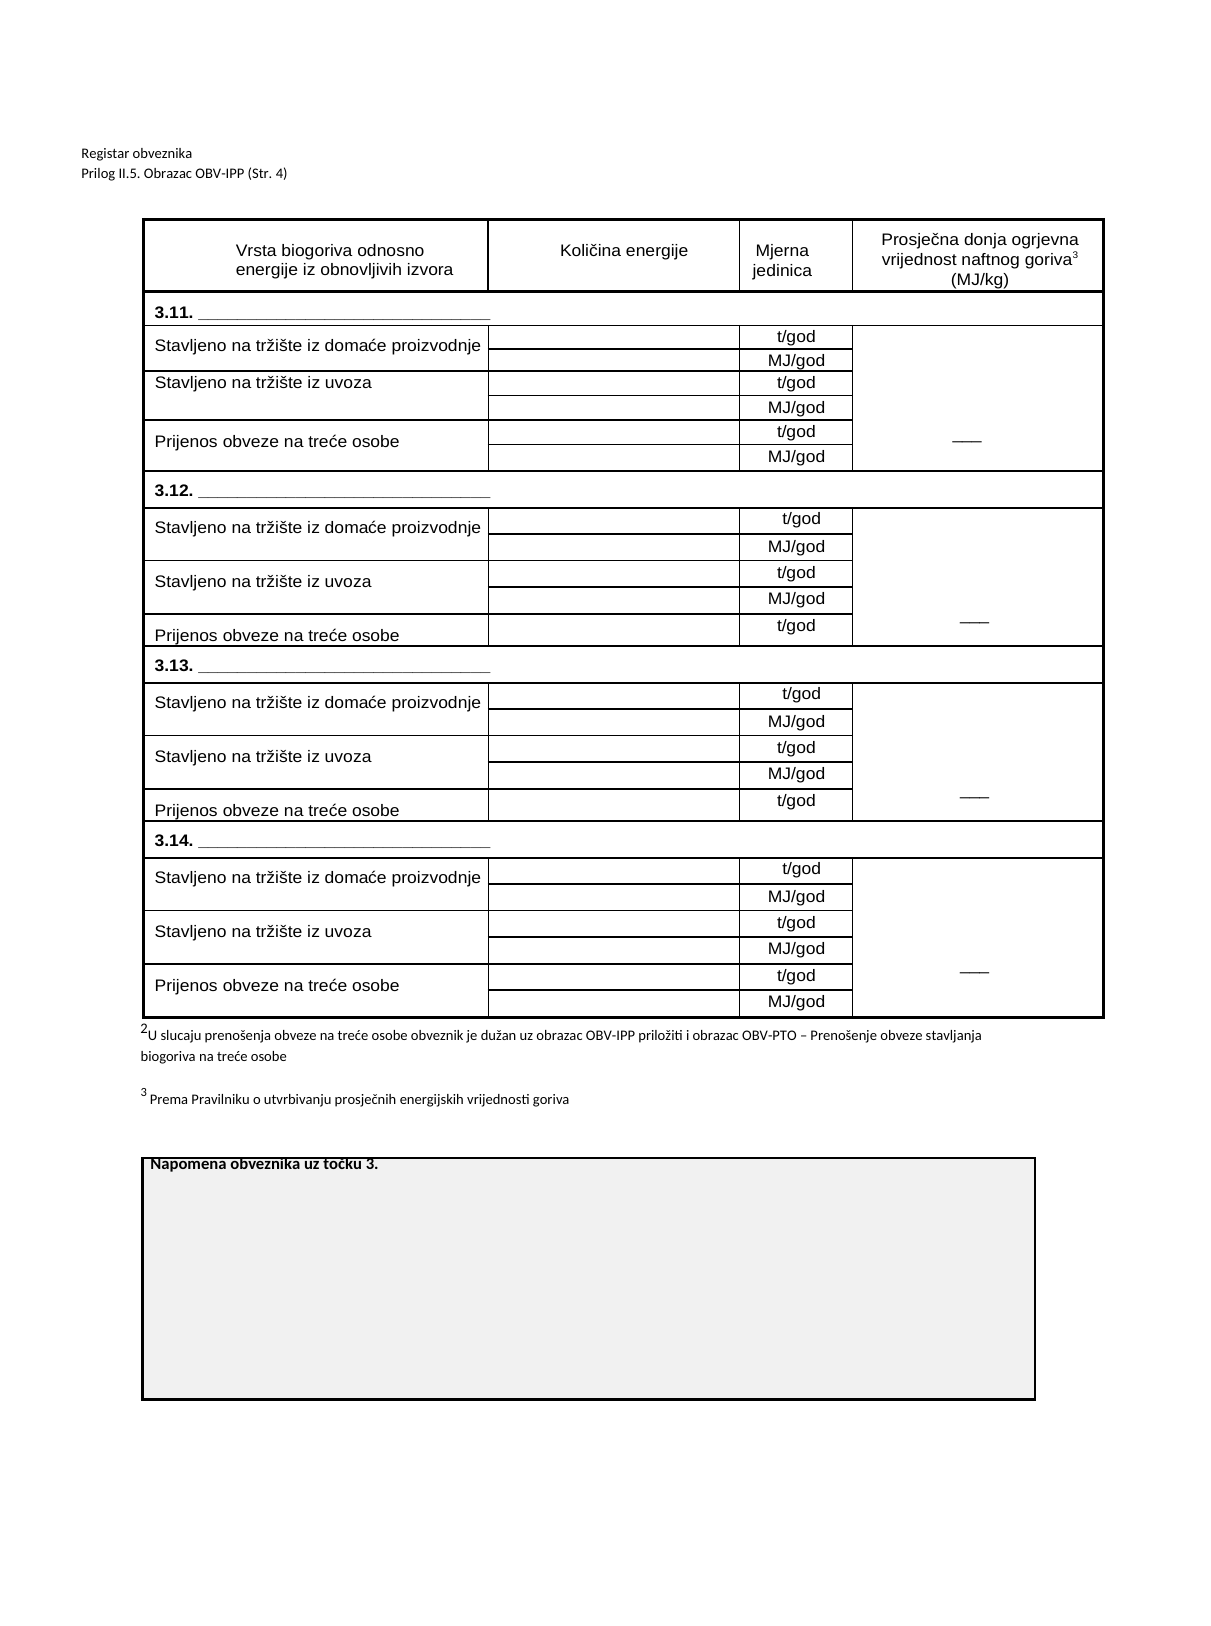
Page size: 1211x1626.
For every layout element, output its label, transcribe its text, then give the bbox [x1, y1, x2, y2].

table_cell [489, 684, 739, 708]
table_cell t/god [740, 790, 852, 820]
table_cell 3.14. ______________________________ [145, 822, 1102, 857]
table_cell Stavljeno na tržište iz uvoza [145, 911, 488, 963]
table_cell Stavljeno na tržište iz uvoza [145, 736, 488, 788]
table_header Vrsta biogoriva odnosno energije iz obnovljivih izvora [145, 221, 487, 290]
table_cell t/god [740, 859, 852, 883]
text 3 Prema Pravilniku o utvrbivanju prosječnih energijskih vrijednosti goriva [140, 1092, 1150, 1107]
table_cell [489, 615, 739, 645]
table_cell [489, 509, 739, 533]
table_cell [489, 710, 739, 734]
table_cell t/god [740, 911, 852, 936]
table_cell Stavljeno na tržište iz domaće proizvodnje [145, 326, 488, 370]
table_cell 3.11. ______________________________ [145, 293, 1102, 325]
table_cell t/god [740, 421, 852, 444]
table_cell Stavljeno na tržište iz domaće proizvodnje [145, 859, 488, 909]
table_cell Stavljeno na tržište iz domaće proizvodnje [145, 509, 488, 559]
table_cell t/god [740, 736, 852, 761]
table_cell [489, 911, 739, 936]
table_cell ___ [853, 859, 1102, 1016]
table_cell 3.13. ______________________________ [145, 647, 1102, 682]
table_cell [489, 885, 739, 909]
table_cell [489, 763, 739, 788]
table_cell [489, 859, 739, 883]
table_header Prosječna donja ogrjevna vrijednost naftnog goriva3 (MJ/kg) [853, 221, 1102, 290]
table_cell MJ/god [740, 991, 852, 1016]
table_cell t/god [740, 372, 852, 394]
table_header Mjerna jedinica [740, 221, 852, 290]
text 2U slucaju prenošenja obveze na treće osobe obveznik je dužan uz obrazac OBV-IPP priložiti i obrazac OBV-PTO – Prenošenje obveze stavljanja biogoriva na treće osobe [140, 1019, 1015, 1065]
table_cell MJ/god [740, 885, 852, 909]
table_cell MJ/god [740, 938, 852, 963]
table_cell MJ/god [740, 350, 852, 370]
table_cell Stavljeno na tržište iz uvoza [145, 561, 488, 613]
table_cell [489, 535, 739, 559]
table_cell ___ [853, 326, 1102, 470]
table_cell t/god [740, 509, 852, 533]
table_cell [489, 588, 739, 613]
table_cell [489, 790, 739, 820]
table_cell t/god [740, 684, 852, 708]
table_cell ___ [853, 684, 1102, 820]
table_cell t/god [740, 615, 852, 645]
table_cell [489, 736, 739, 761]
table_cell [489, 938, 739, 963]
table_cell t/god [740, 561, 852, 586]
table_cell 3.12. ______________________________ [145, 472, 1102, 507]
table_cell [489, 326, 739, 348]
table_cell [489, 350, 739, 370]
table_cell Prijenos obveze na treće osobe [145, 421, 488, 470]
table_cell t/god [740, 965, 852, 989]
table_cell MJ/god [740, 396, 852, 419]
table_cell Prijenos obveze na treće osobe [145, 790, 488, 820]
table_cell [489, 421, 739, 444]
table_cell [489, 445, 739, 470]
table_cell MJ/god [740, 763, 852, 788]
table_header Količina energije [489, 221, 739, 290]
table_cell ___ [853, 509, 1102, 645]
table_cell MJ/god [740, 710, 852, 734]
table_cell MJ/god [740, 445, 852, 470]
table_cell [489, 965, 739, 989]
table_cell Prijenos obveze na treće osobe [145, 965, 488, 1016]
table_cell Stavljeno na tržište iz domaće proizvodnje [145, 684, 488, 734]
table_cell t/god [740, 326, 852, 348]
table_cell [489, 561, 739, 586]
table_cell Stavljeno na tržište iz uvoza [145, 372, 488, 419]
table_cell Prijenos obveze na treće osobe [145, 615, 488, 645]
table_cell MJ/god [740, 535, 852, 559]
text Prilog II.5. Obrazac OBV-IPP (Str. 4) [81, 164, 1150, 182]
text Registar obveznika [81, 144, 1150, 162]
table_cell MJ/god [740, 588, 852, 613]
table_cell [489, 991, 739, 1016]
table_cell [489, 396, 739, 419]
table_cell [489, 372, 739, 394]
